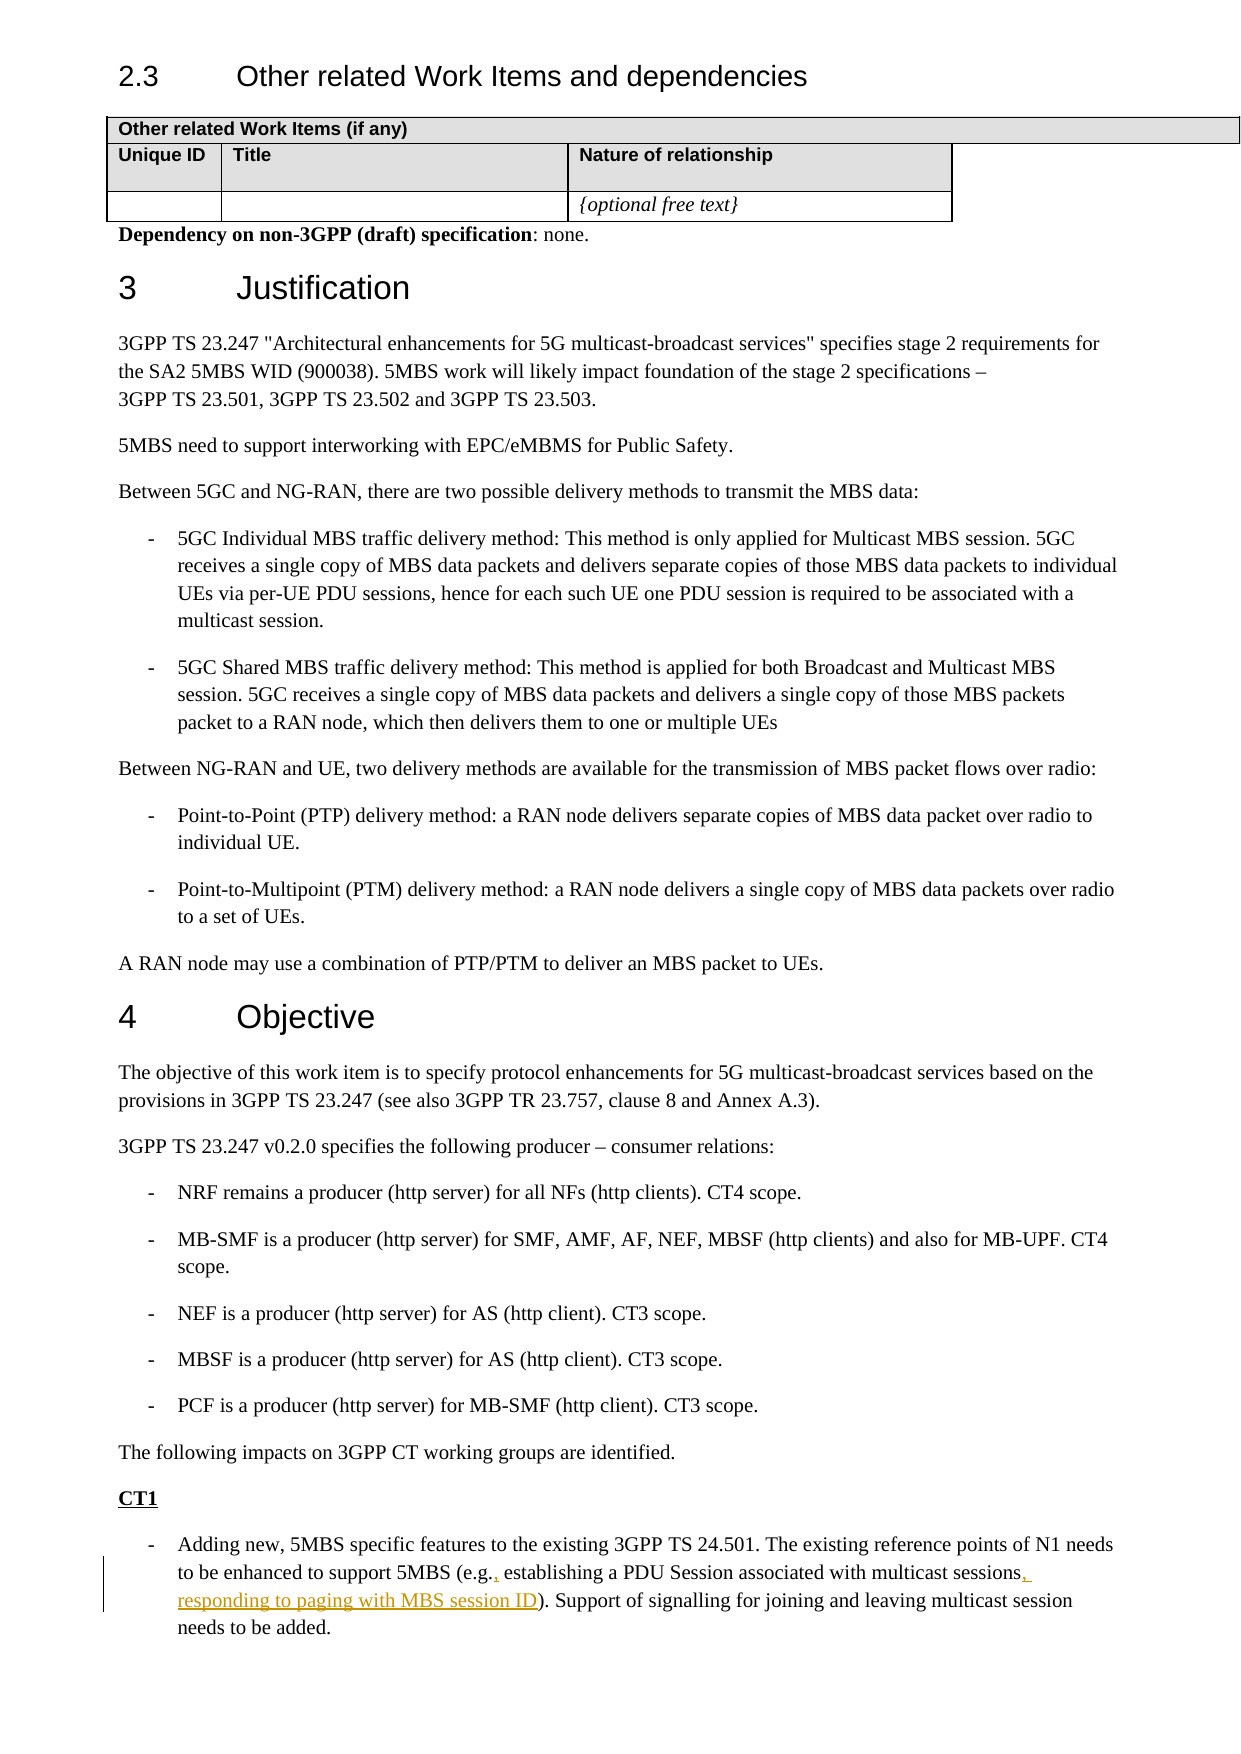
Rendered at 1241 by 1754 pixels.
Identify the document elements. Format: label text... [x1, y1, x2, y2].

text 3GPP TS 23.247 "Architectural enhancements for 5G multicast-broadcast services" specifies stage 2 requirements for the SA2 5MBS WID (900038). 5MBS work will likely impact foundation of the stage 2 specifications – 3GPP TS 23.501, 3GPP TS 23.502 and 3GPP TS 23.503. [118, 331, 1122, 411]
table_cell {optional free text} [569, 192, 951, 221]
text - Point-to-Point (PTP) delivery method: a RAN node delivers separate copies of MBS data packet over radio to individual UE. [148, 803, 1122, 854]
text The following impacts on 3GPP CT working groups are identified. [118, 1439, 1122, 1464]
text The objective of this work item is to specify protocol enhancements for 5G multicast-broadcast services based on the provisions in 3GPP TS 23.247 (see also 3GPP TR 23.757, clause 8 and Annex A.3). [118, 1060, 1122, 1112]
text - 5GC Shared MBS traffic delivery method: This method is applied for both Broadcast and Multicast MBS session. 5GC receives a single copy of MBS data packets and delivers a single copy of those MBS packets packet to a RAN node, which then delivers them to one or multiple UEs [148, 655, 1122, 734]
text - MB-SMF is a producer (http server) for SMF, AMF, AF, NEF, MBSF (http clients) and also for MB-UPF. CT4 scope. [148, 1227, 1122, 1278]
table_cell [222, 192, 567, 221]
text - MBSF is a producer (http server) for AS (http client). CT3 scope. [148, 1347, 1122, 1371]
table_cell Title [222, 144, 567, 191]
table_cell Nature of relationship [569, 144, 951, 191]
text - PCF is a producer (http server) for MB-SMF (http client). CT3 scope. [148, 1393, 1122, 1417]
text Dependency on non-3GPP (draft) specification: none. [118, 222, 1132, 246]
text A RAN node may use a combination of PTP/PTM to deliver an MBS packet to UEs. [118, 951, 1122, 975]
table_cell Unique ID [108, 144, 221, 191]
text CT1 [118, 1486, 1122, 1510]
text - Adding new, 5MBS specific features to the existing 3GPP TS 24.501. The existing reference points of N1 needs to be enhanced to support 5MBS (e.g. establishing a PDU Session associated with multicast sessions). Support of signalling for joining and leaving multicast session needs to be added. [148, 1532, 1122, 1639]
text Between 5GC and NG-RAN, there are two possible delivery methods to transmit the MBS data: [118, 479, 1122, 503]
text 5MBS need to support interworking with EPC/eMBMS for Public Safety. [118, 433, 1122, 457]
table_header Other related Work Items (if any) [108, 118, 1239, 143]
text - 5GC Individual MBS traffic delivery method: This method is only applied for Multicast MBS session. 5GC receives a single copy of MBS data packets and delivers separate copies of those MBS data packets to individual UEs via per-UE PDU sessions, hence for each such UE one PDU session is required to be associated with a multicast session. [148, 526, 1122, 632]
subtitle 4 Objective [118, 997, 1122, 1035]
text - NRF remains a producer (http server) for all NFs (http clients). CT4 scope. [148, 1180, 1122, 1204]
text Between NG-RAN and UE, two delivery methods are available for the transmission of MBS packet flows over radio: [118, 756, 1122, 780]
table_cell [108, 192, 221, 221]
text - NEF is a producer (http server) for AS (http client). CT3 scope. [148, 1301, 1122, 1324]
subtitle 3 Justification [118, 268, 1122, 307]
text 3GPP TS 23.247 v0.2.0 specifies the following producer – consumer relations: [118, 1134, 1122, 1158]
subtitle 2.3 Other related Work Items and dependencies [118, 59, 1122, 93]
text - Point-to-Multipoint (PTM) delivery method: a RAN node delivers a single copy of MBS data packets over radio to a set of UEs. [148, 877, 1122, 928]
